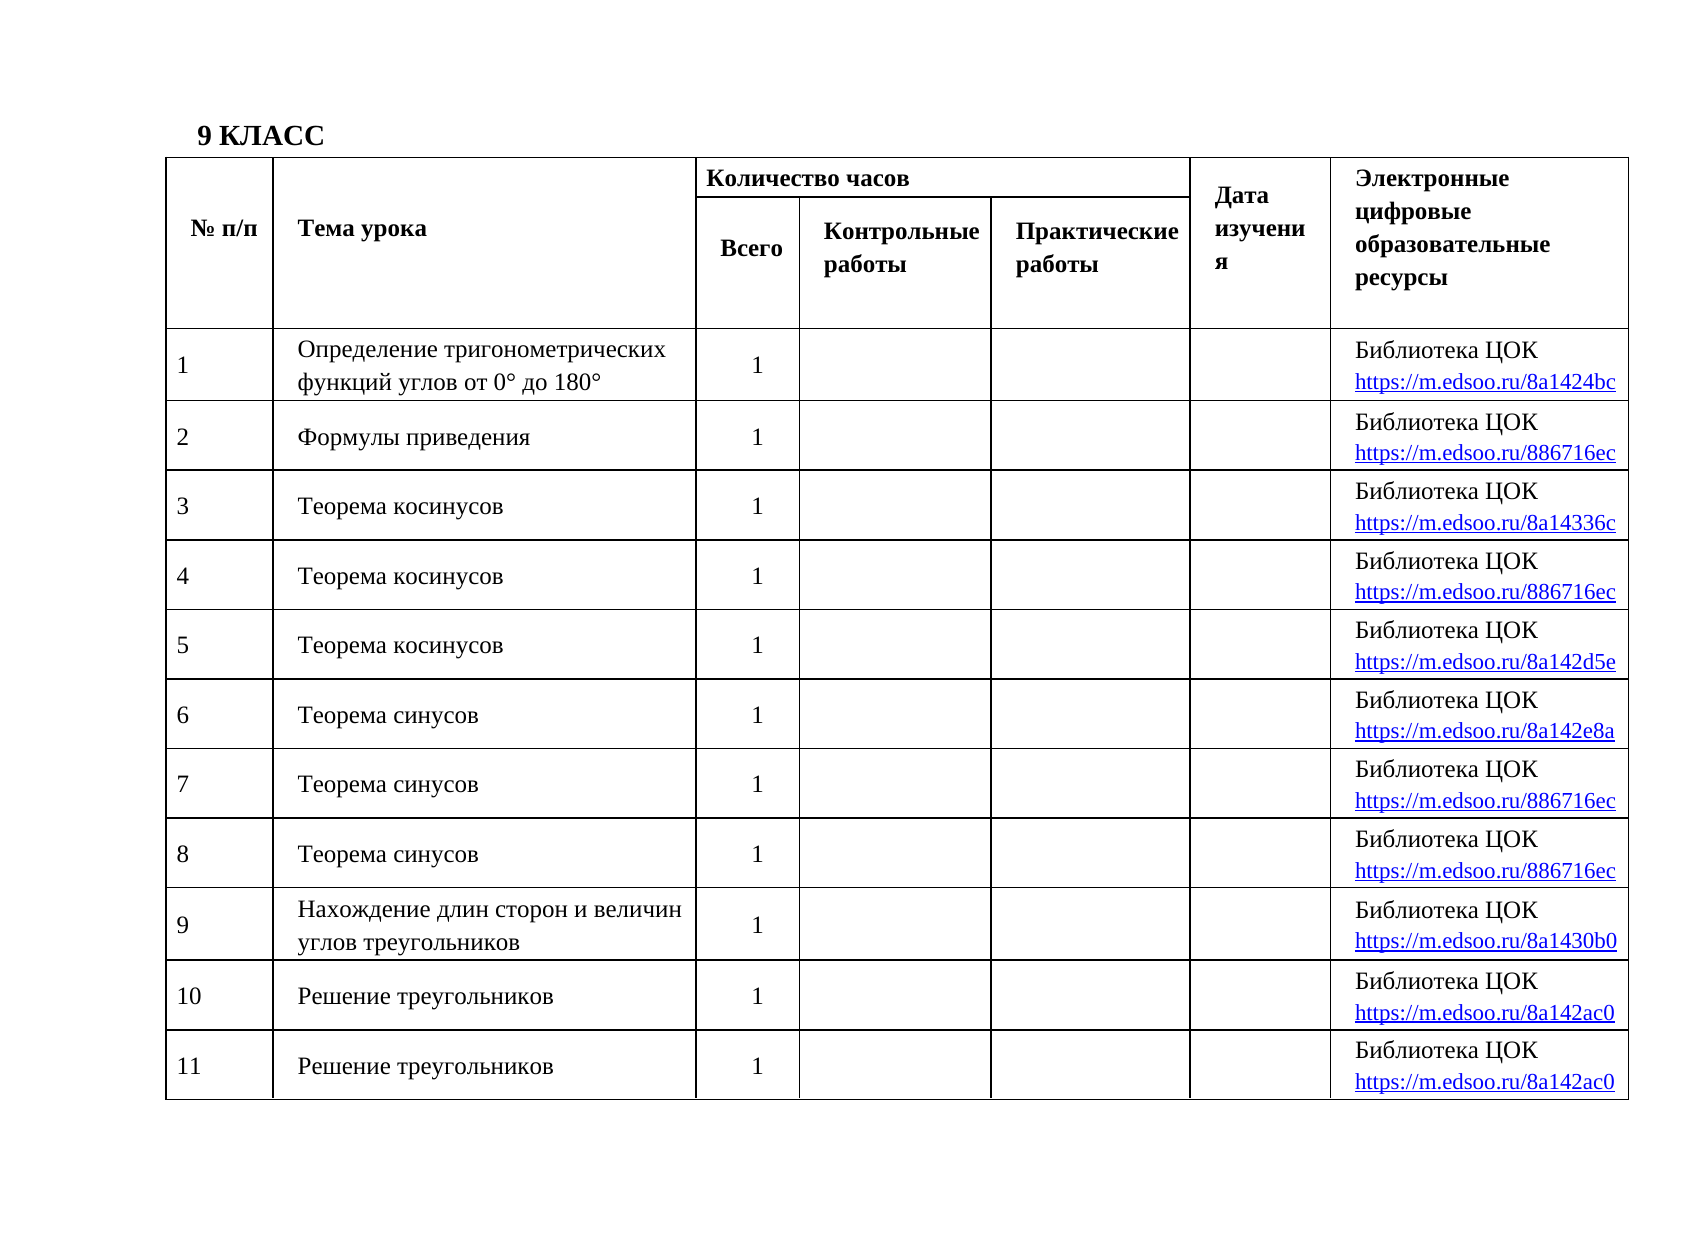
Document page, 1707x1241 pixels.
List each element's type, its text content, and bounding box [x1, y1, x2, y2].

table_cell 1 [697, 1031, 799, 1098]
table_cell Определение тригонометрических функций углов от 0° до 180° [274, 329, 695, 400]
table_cell [800, 401, 990, 469]
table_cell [1331, 1031, 1628, 1098]
table_cell 1 [697, 471, 799, 539]
table_cell [1191, 1031, 1330, 1098]
table_cell Теорема синусов [274, 819, 695, 887]
table_cell [992, 819, 1189, 887]
table_cell Контрольные работы [800, 198, 990, 327]
table_cell 1 [697, 961, 799, 1029]
table_cell [800, 680, 990, 748]
table_header Электронные цифровые образовательные ресурсы [1331, 158, 1628, 327]
table_cell [800, 961, 990, 1029]
table_cell [992, 610, 1189, 678]
table_cell 9 [167, 888, 272, 959]
table_cell [1191, 610, 1330, 678]
table_cell [800, 471, 990, 539]
table_cell 6 [167, 680, 272, 748]
table_cell [992, 961, 1189, 1029]
table_cell Теорема косинусов [274, 610, 695, 678]
table_cell [992, 471, 1189, 539]
table_cell Формулы приведения [274, 401, 695, 469]
table_cell Библиотека ЦОК https://m.edsoo.ru/886716ec [1331, 401, 1628, 469]
table_cell 1 [697, 888, 799, 959]
table_cell [800, 329, 990, 400]
table_cell [992, 1031, 1189, 1098]
table_cell 1 [697, 680, 799, 748]
table_cell Библиотека ЦОК https://m.edsoo.ru/8a1424bc [1331, 329, 1628, 400]
table_cell 8 [167, 819, 272, 887]
table_cell Библиотека ЦОК https://m.edsoo.ru/8a142d5e [1331, 610, 1628, 678]
table_header Тема урока [274, 158, 695, 327]
table_cell Теорема синусов [274, 680, 695, 748]
table_cell Библиотека ЦОК https://m.edsoo.ru/886716ec [1331, 819, 1628, 887]
table_cell Решение треугольников [274, 961, 695, 1029]
table_cell [1191, 819, 1330, 887]
table_cell [800, 749, 990, 817]
table_cell 1 [697, 329, 799, 400]
table_cell 5 [167, 610, 272, 678]
table_cell Теорема косинусов [274, 471, 695, 539]
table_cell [1331, 961, 1628, 1029]
table_cell Теорема косинусов [274, 541, 695, 608]
table_cell Библиотека ЦОК https://m.edsoo.ru/886716ec [1331, 541, 1628, 608]
table_cell 7 [167, 749, 272, 817]
table_cell 1 [697, 401, 799, 469]
table_cell [800, 1031, 990, 1098]
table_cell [274, 1031, 695, 1098]
table_cell [800, 610, 990, 678]
table_cell [800, 888, 990, 959]
table_cell 11 [167, 1031, 272, 1098]
table_cell [992, 401, 1189, 469]
table_cell Всего [697, 198, 799, 327]
table_cell [992, 329, 1189, 400]
text 9 КЛАСС [190, 118, 1618, 152]
table_cell Библиотека ЦОК https://m.edsoo.ru/8a142e8a [1331, 680, 1628, 748]
table_cell [1191, 961, 1330, 1029]
table_cell Нахождение длин сторон и величин углов треугольников [274, 888, 695, 959]
table_cell [1191, 401, 1330, 469]
table_cell [992, 680, 1189, 748]
table_header Количество часов [697, 158, 1189, 196]
table_cell [800, 819, 990, 887]
table_cell Библиотека ЦОК https://m.edsoo.ru/8a14336c [1331, 471, 1628, 539]
table_cell 1 [697, 610, 799, 678]
table_cell 10 [167, 961, 272, 1029]
table_header Дата изучения [1191, 158, 1330, 327]
table_cell [800, 541, 990, 608]
table_cell Практические работы [992, 198, 1189, 327]
table_cell 3 [167, 471, 272, 539]
table_cell 1 [167, 329, 272, 400]
table_header № п/п [167, 158, 272, 327]
table_cell [1191, 329, 1330, 400]
table_cell Теорема синусов [274, 749, 695, 817]
table_cell [992, 888, 1189, 959]
table_cell [1191, 471, 1330, 539]
table_cell Библиотека ЦОК https://m.edsoo.ru/8a1430b0 [1331, 888, 1628, 959]
table_cell [1191, 541, 1330, 608]
table_cell 2 [167, 401, 272, 469]
table_cell 1 [697, 819, 799, 887]
table_cell 4 [167, 541, 272, 608]
table_cell [1191, 888, 1330, 959]
table_cell [992, 749, 1189, 817]
table_cell [1191, 680, 1330, 748]
table_cell [1191, 749, 1330, 817]
table_cell 1 [697, 749, 799, 817]
table_cell 1 [697, 541, 799, 608]
table_cell Библиотека ЦОК https://m.edsoo.ru/886716ec [1331, 749, 1628, 817]
table_cell [992, 541, 1189, 608]
